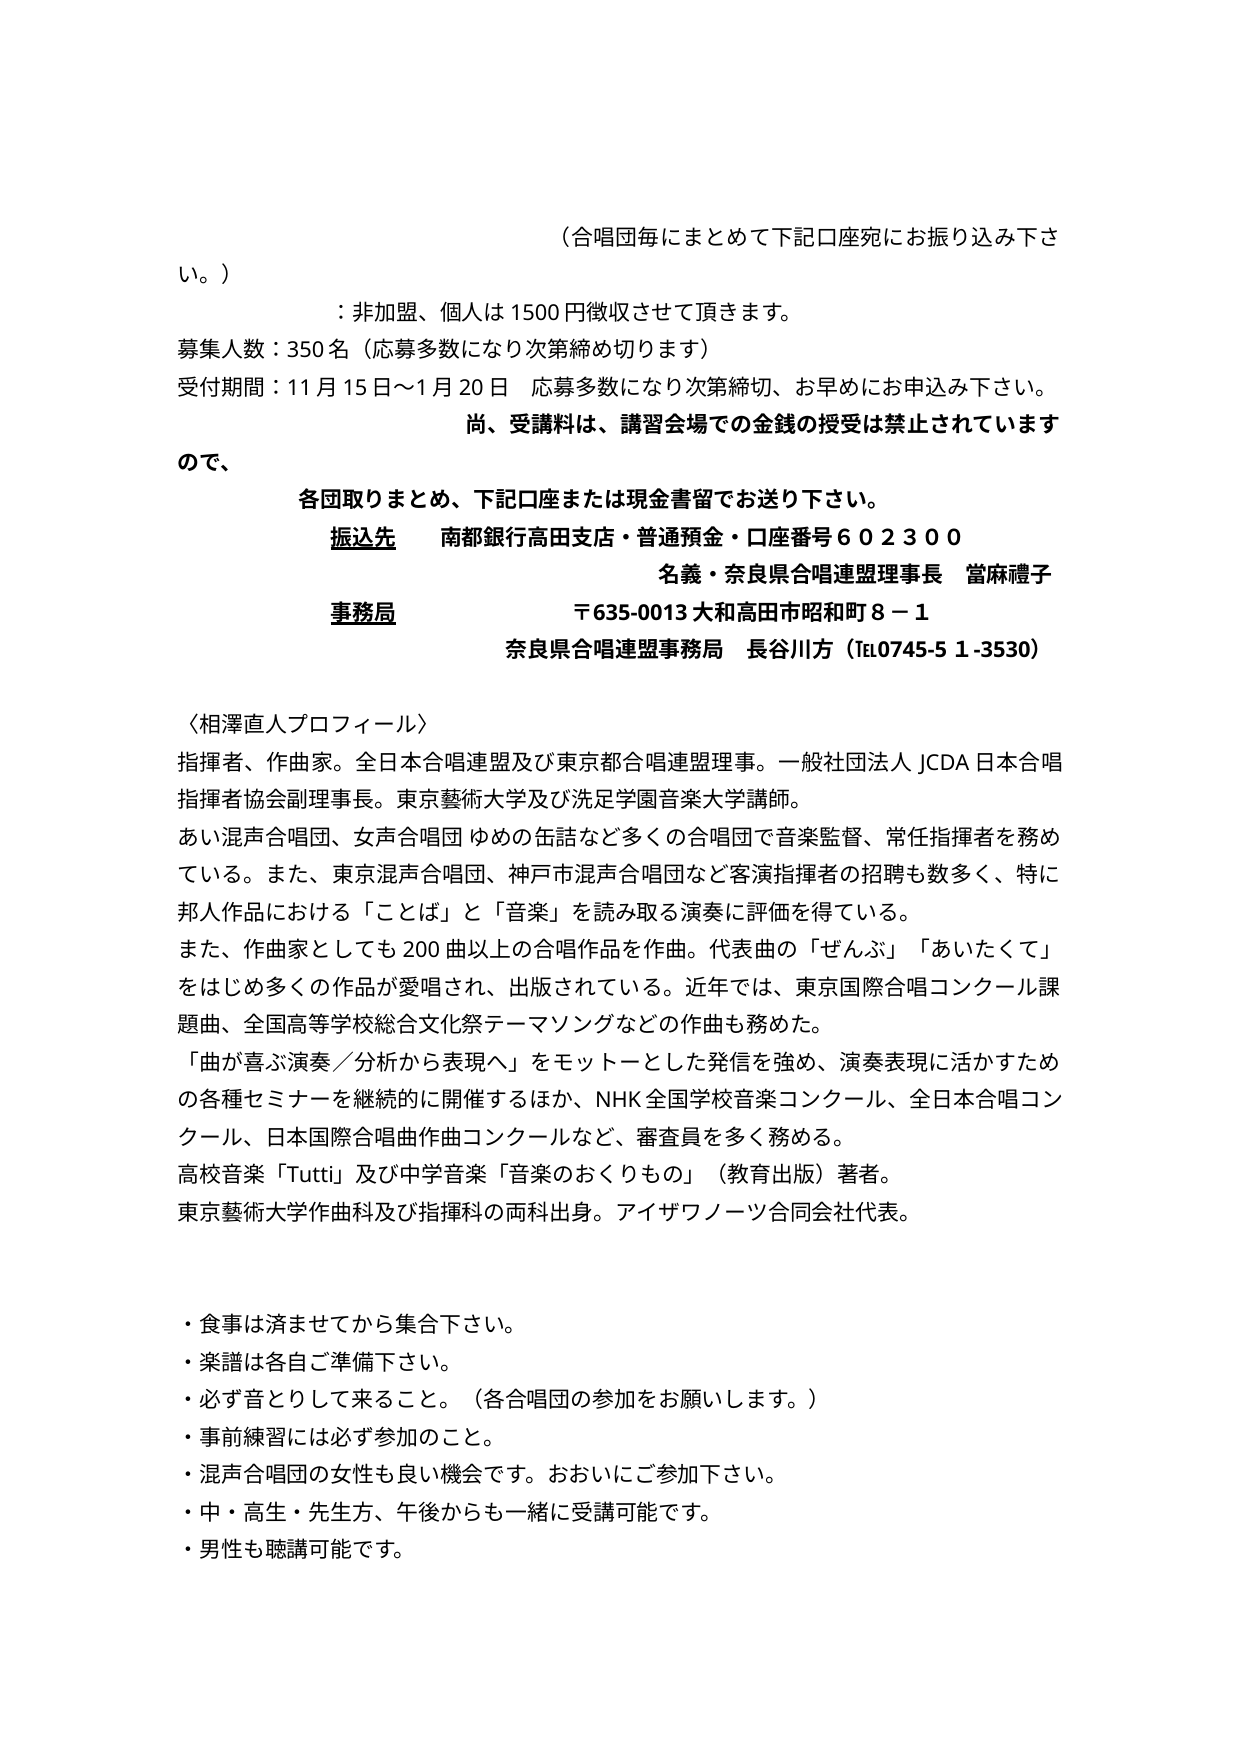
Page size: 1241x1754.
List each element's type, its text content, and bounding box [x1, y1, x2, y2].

text また、作曲家としても200曲以上の合唱作品を作曲。代表曲の「ぜんぶ」「あいたくて」をはじめ多くの作品が愛唱され、出版されている。近年では、東京国際合唱コンクール課題曲、全国高等学校総合文化祭テーマソングなどの作曲も務めた。 [177, 929, 1063, 1042]
text 各団取りまとめ、下記口座または現金書留でお送り下さい。 [177, 479, 1063, 517]
text 尚、受講料は、講習会場での金銭の授受は禁止されていますので、 [177, 404, 1063, 479]
text 名義・奈良県合唱連盟理事長 當麻禮子 [177, 554, 1063, 592]
text （合唱団毎にまとめて下記口座宛にお振り込み下さい。） [177, 217, 1063, 292]
text ・中・高生・先生方、午後からも一緒に受講可能です。 [177, 1492, 1063, 1529]
text ・楽譜は各自ご準備下さい。 [177, 1342, 1063, 1379]
text 指揮者、作曲家。全日本合唱連盟及び東京都合唱連盟理事。一般社団法人JCDA日本合唱指揮者協会副理事長。東京藝術大学及び洗足学園音楽大学講師。 [177, 742, 1063, 817]
text 事務局 〒635-0013大和高田市昭和町８－１ [177, 592, 1063, 629]
text ・食事は済ませてから集合下さい。 [177, 1304, 1063, 1342]
text ・必ず音とりして来ること。（各合唱団の参加をお願いします。） [177, 1379, 1063, 1417]
text 募集人数：350名（応募多数になり次第締め切ります） [177, 329, 1063, 367]
text 振込先 南都銀行高田支店・普通預金・口座番号６０２３００ [177, 517, 1063, 554]
text ・事前練習には必ず参加のこと。 [177, 1417, 1063, 1454]
text 〈相澤直人プロフィール〉 [177, 704, 1063, 742]
text 東京藝術大学作曲科及び指揮科の両科出身。アイザワノーツ合同会社代表。 [177, 1192, 1063, 1229]
text ：非加盟、個人は1500円徴収させて頂きます。 [177, 292, 1063, 329]
text 高校音楽「Tutti」及び中学音楽「音楽のおくりもの」（教育出版）著者。 [177, 1154, 1063, 1192]
text 奈良県合唱連盟事務局 長谷川方（℡0745-5１-3530） [177, 629, 1063, 667]
text 受付期間：11月15日～1月20日 応募多数になり次第締切、お早めにお申込み下さい。 [177, 367, 1063, 404]
text 「曲が喜ぶ演奏／分析から表現へ」をモットーとした発信を強め、演奏表現に活かすための各種セミナーを継続的に開催するほか、NHK全国学校音楽コンクール、全日本合唱コンクール、日本国際合唱曲作曲コンクールなど、審査員を多く務める。 [177, 1042, 1063, 1154]
text ・混声合唱団の女性も良い機会です。おおいにご参加下さい。 [177, 1454, 1063, 1492]
text あい混声合唱団、女声合唱団 ゆめの缶詰など多くの合唱団で音楽監督、常任指揮者を務めている。また、東京混声合唱団、神戸市混声合唱団など客演指揮者の招聘も数多く、特に邦人作品における「ことば」と「音楽」を読み取る演奏に評価を得ている。 [177, 817, 1063, 929]
text ・男性も聴講可能です。 [177, 1529, 1063, 1567]
